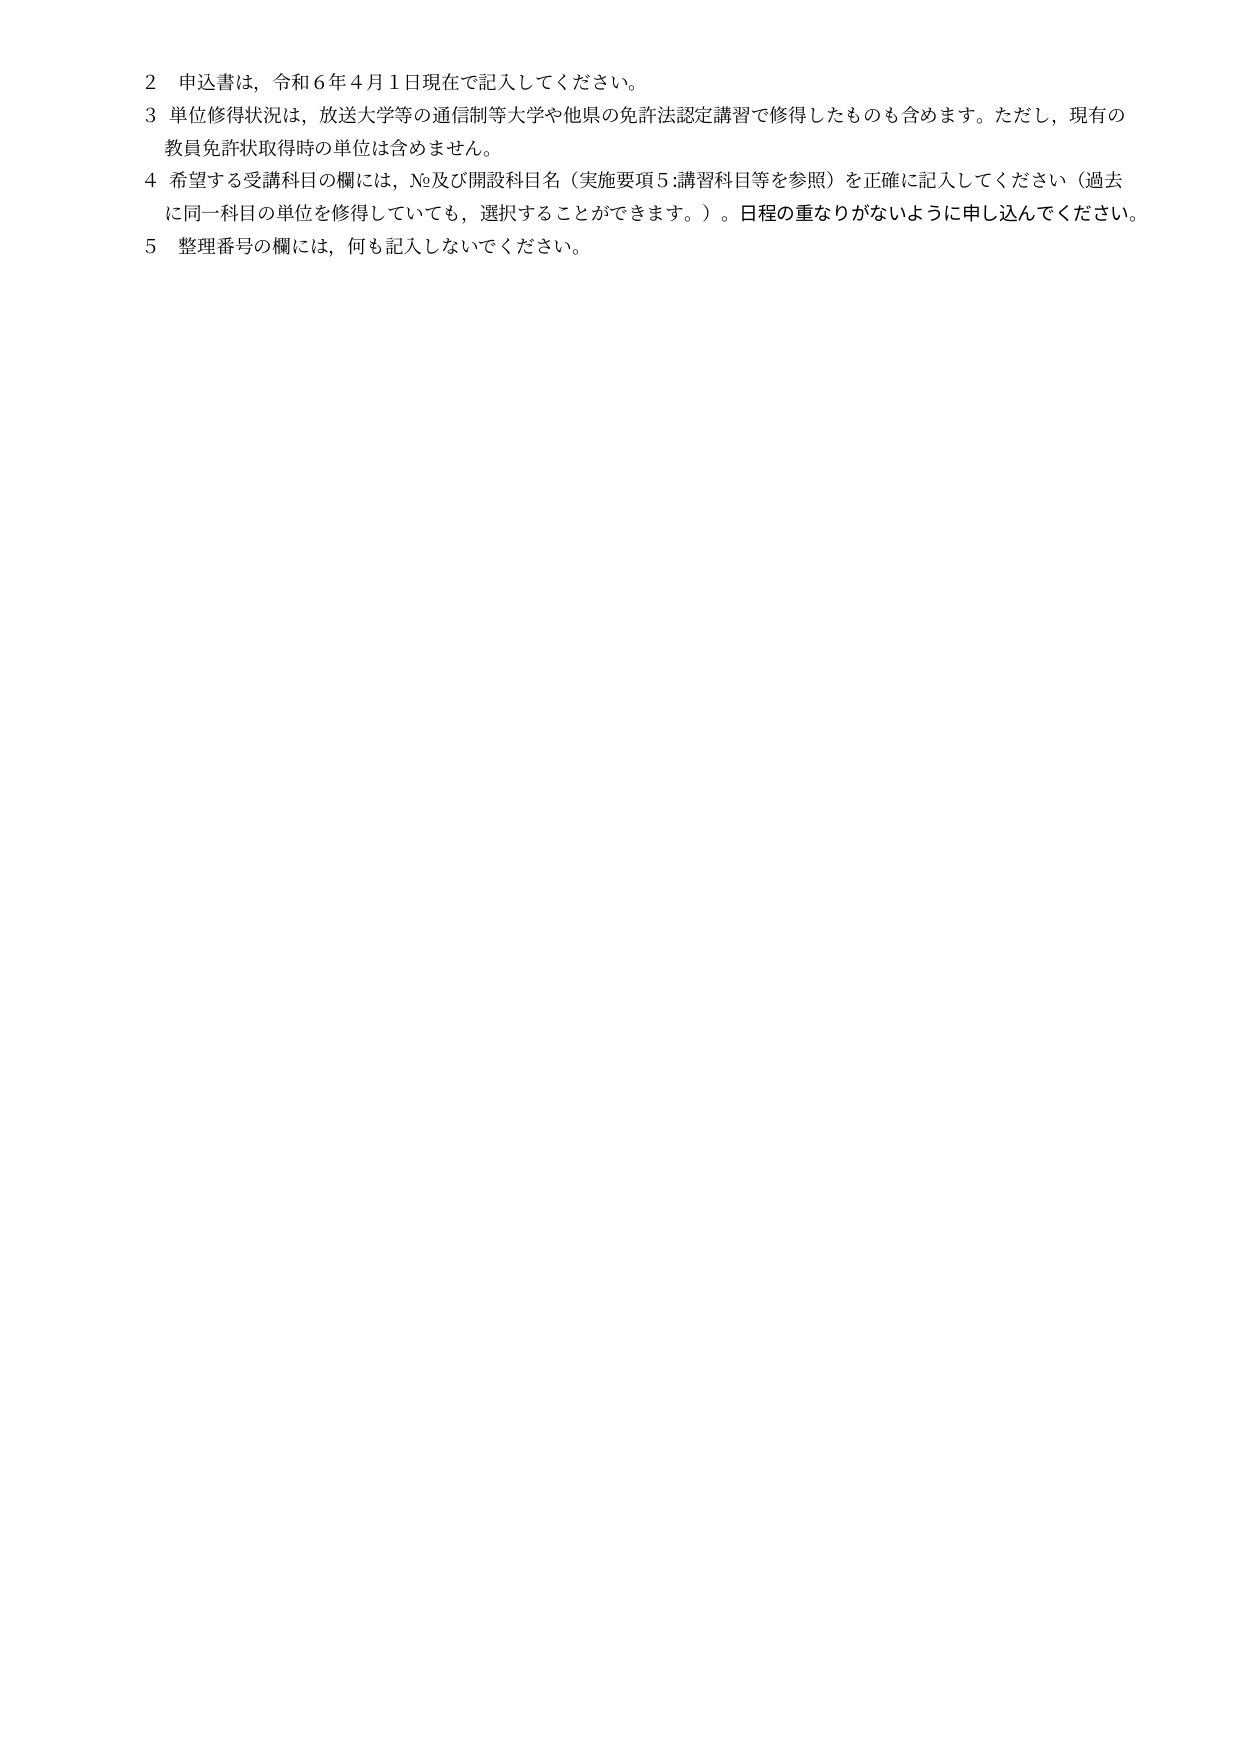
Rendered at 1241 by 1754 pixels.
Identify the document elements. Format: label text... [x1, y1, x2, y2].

text ２ 申込書は，令和６年４月１日現在で記入してください。 [141, 65, 1137, 98]
text ３ 単位修得状況は，放送大学等の通信制等大学や他県の免許法認定講習で修得したものも含めます。ただし，現有の教員免許状取得時の単位は含めません。 [141, 98, 1137, 163]
text ５ 整理番号の欄には，何も記入しないでください。 [141, 229, 1137, 261]
text ４ 希望する受講科目の欄には，№及び開設科目名（実施要項５:講習科目等を参照）を正確に記入してください（過去に同一科目の単位を修得していても，選択することができます。）。日程の重なりがないように申し込んでください。 [141, 163, 1137, 229]
